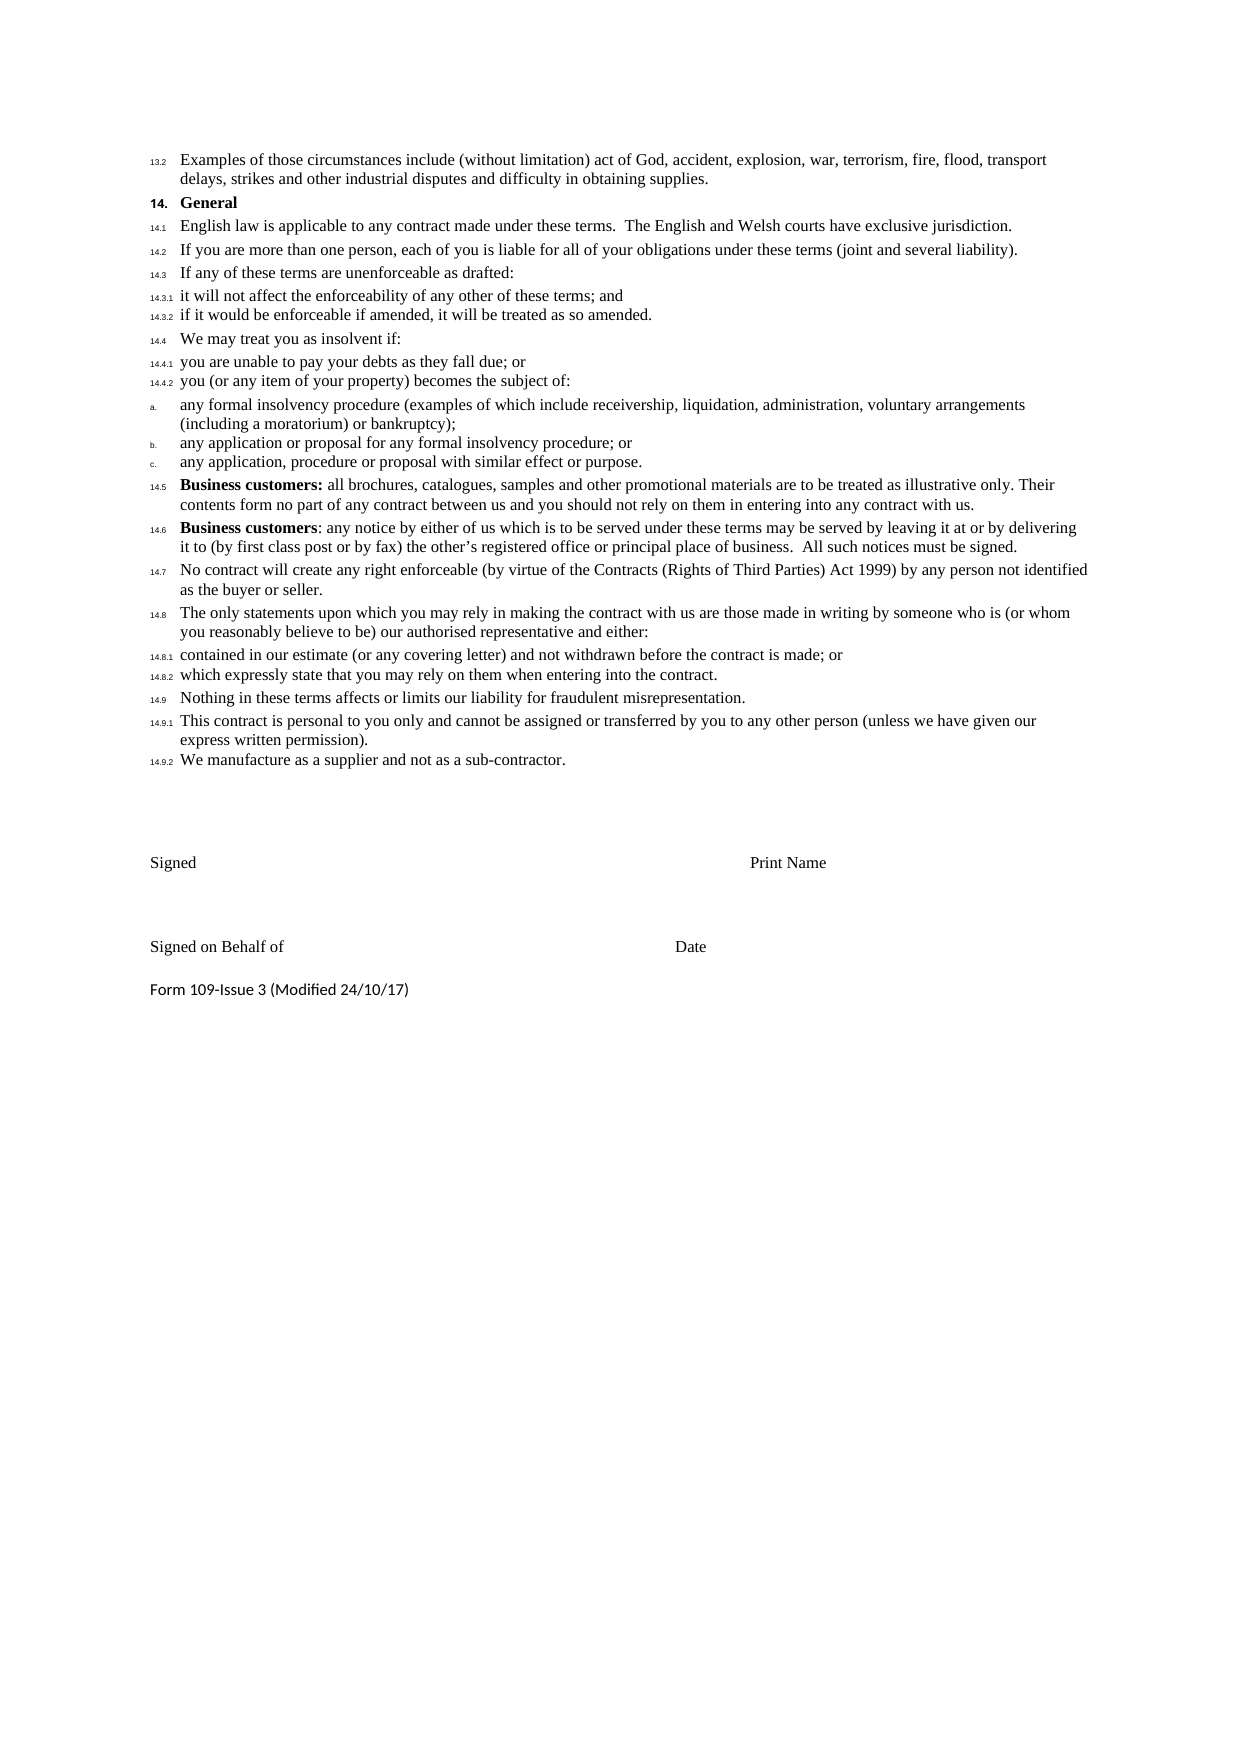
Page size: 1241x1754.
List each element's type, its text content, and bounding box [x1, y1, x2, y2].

list English law is applicable to any contract made under these terms. The English and Welsh courts have exclusive jurisdiction. [150, 216, 1090, 235]
list If any of these terms are unenforceable as drafted: [150, 263, 1090, 282]
text Signed Print Name [150, 853, 1090, 872]
list Examples of those circumstances include (without limitation) act of God, accident, explosion, war, terrorism, fire, flood, transport delays, strikes and other industrial disputes and difficulty in obtaining supplies. [150, 150, 1090, 188]
list if it would be enforceable if amended, it will be treated as so amended. [150, 305, 1090, 324]
list contained in our estimate (or any covering letter) and not withdrawn before the contract is made; or [150, 645, 1090, 664]
list any application or proposal for any formal insolvency procedure; or [150, 433, 1090, 452]
list No contract will create any right enforceable (by virtue of the Contracts (Rights of Third Parties) Act 1999) by any person not identified as the buyer or seller. [150, 560, 1090, 598]
list it will not affect the enforceability of any other of these terms; and [150, 286, 1090, 305]
list Business customers: all brochures, catalogues, samples and other promotional materials are to be treated as illustrative only. Their contents form no part of any contract between us and you should not rely on them in entering into any contract with us. [150, 475, 1090, 513]
list The only statements upon which you may rely in making the contract with us are those made in writing by someone who is (or whom you reasonably believe to be) our authorised representative and either: [150, 603, 1090, 641]
list any application, procedure or proposal with similar effect or purpose. [150, 452, 1090, 471]
text Form 109-Issue 3 (Modified 24/10/17) [150, 979, 1090, 999]
list Business customers: any notice by either of us which is to be served under these terms may be served by leaving it at or by delivering it to (by first class post or by fax) the other’s registered office or principal place of business. All such notices must be signed. [150, 518, 1090, 556]
list any formal insolvency procedure (examples of which include receivership, liquidation, administration, voluntary arrangements (including a moratorium) or bankruptcy); [150, 394, 1090, 433]
list We manufacture as a supplier and not as a sub-contractor. [150, 749, 1090, 768]
list If you are more than one person, each of you is liable for all of your obligations under these terms (joint and several liability). [150, 239, 1090, 258]
list This contract is personal to you only and cannot be assigned or transferred by you to any other person (unless we have given our express written permission). [150, 711, 1090, 749]
list you are unable to pay your debts as they fall due; or [150, 352, 1090, 371]
list We may treat you as insolvent if: [150, 328, 1090, 348]
text Signed on Behalf of Date [150, 937, 1090, 956]
list Nothing in these terms affects or limits our liability for fraudulent misrepresentation. [150, 688, 1090, 707]
list which expressly state that you may rely on them when entering into the contract. [150, 664, 1090, 683]
list General [150, 192, 1090, 212]
list you (or any item of your property) becomes the subject of: [150, 371, 1090, 390]
